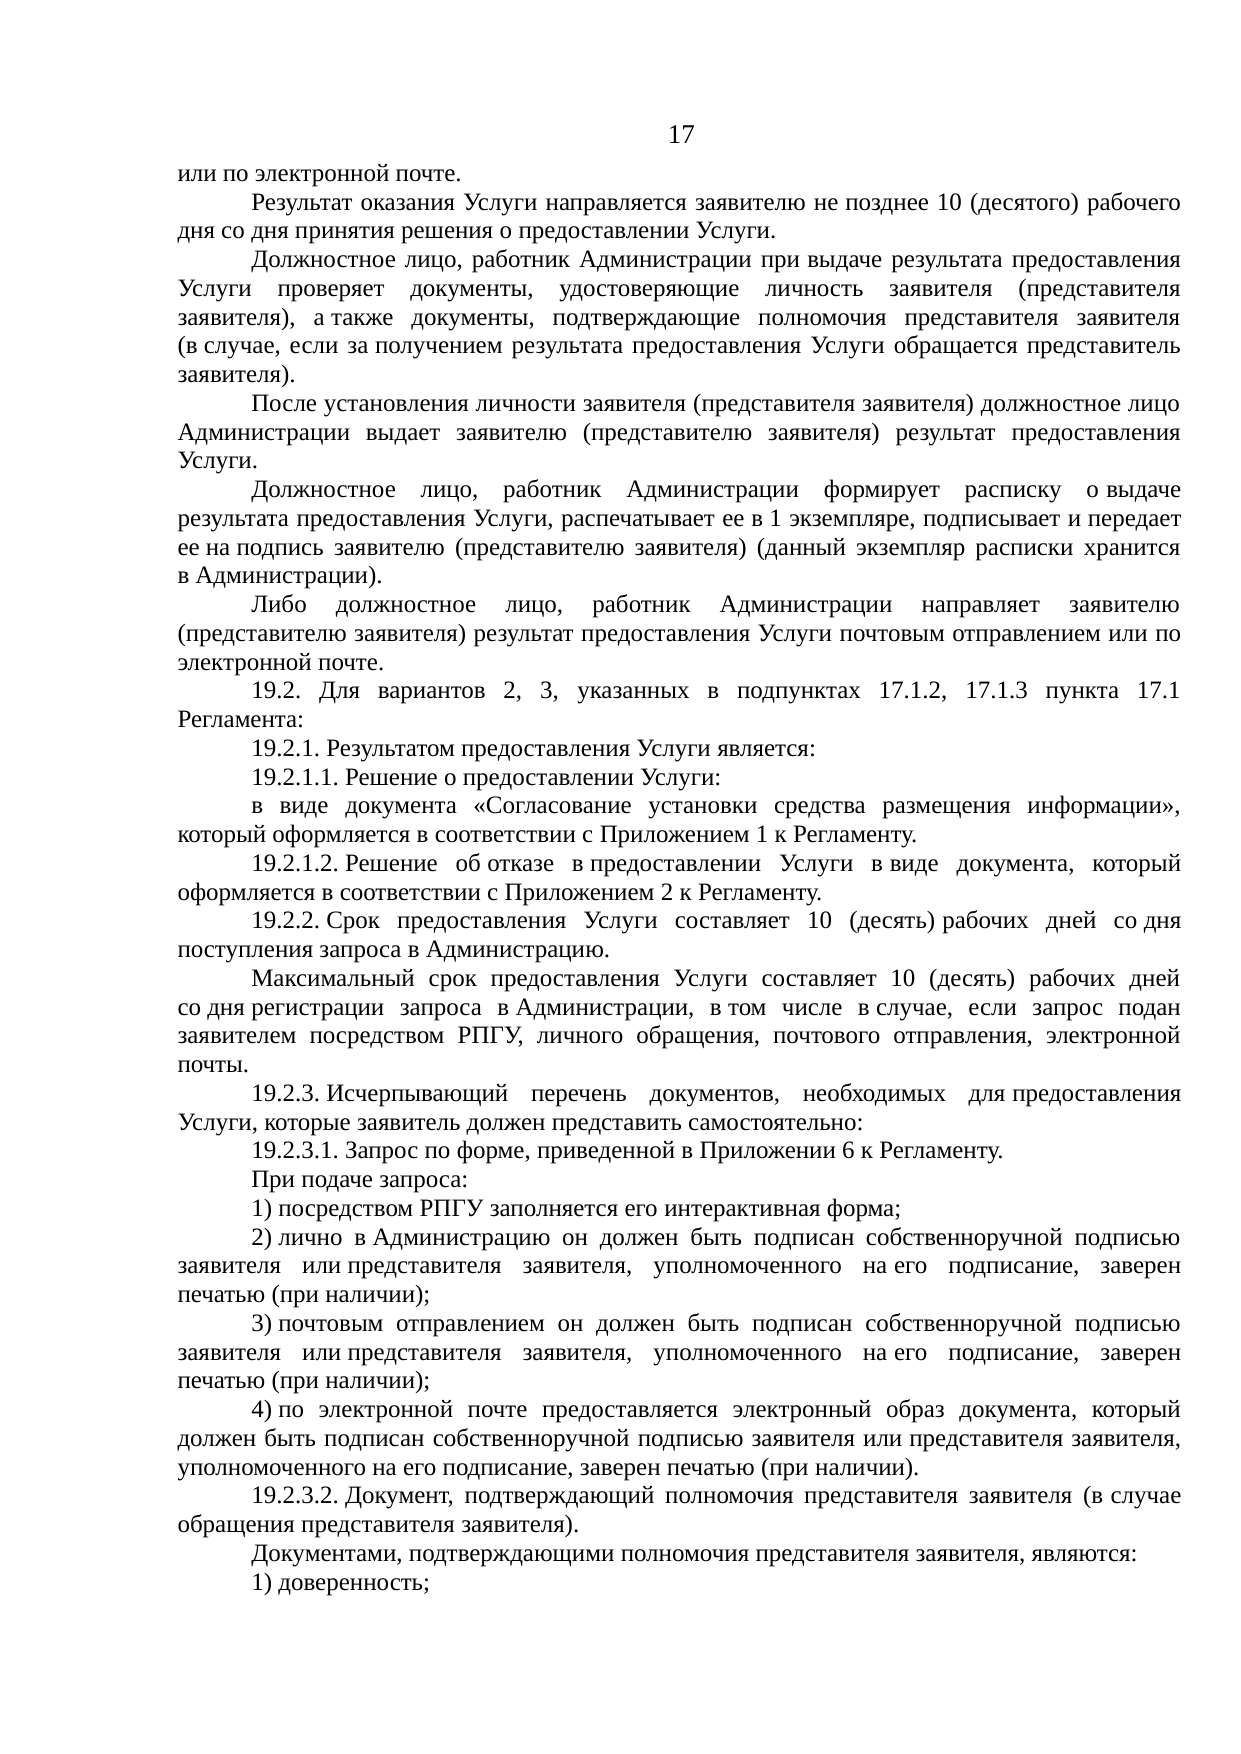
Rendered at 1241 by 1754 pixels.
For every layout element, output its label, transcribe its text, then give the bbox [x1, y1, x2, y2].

text 19.2.2. Срок предоставления Услуги составляет 10 (десять) рабочих дней со дня поступления запроса в Администрацию. [177, 906, 1181, 963]
text Либо должностное лицо, работник Администрации направляет заявителю (представителю заявителя) результат предоставления Услуги почтовым отправлением или по электронной почте. [177, 589, 1181, 676]
text 1) доверенность; [177, 1567, 1181, 1596]
text 3) почтовым отправлением он должен быть подписан собственноручной подписью заявителя или представителя заявителя, уполномоченного на его подписание, заверен печатью (при наличии); [177, 1308, 1181, 1394]
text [177, 158, 1181, 187]
text Должностное лицо, работник Администрации при выдаче результата предоставления Услуги проверяет документы, удостоверяющие личность заявителя (представителя заявителя), а также документы, подтверждающие полномочия представителя заявителя (в случае, если за получением результата предоставления Услуги обращается представитель заявителя). [177, 244, 1181, 388]
text 4) по электронной почте предоставляется электронный образ документа, который должен быть подписан собственноручной подписью заявителя или представителя заявителя, уполномоченного на его подписание, заверен печатью (при наличии). [177, 1394, 1181, 1481]
text в виде документа «Согласование установки средства размещения информации», который оформляется в соответствии с Приложением 1 к Регламенту. [177, 791, 1181, 848]
text После установления личности заявителя (представителя заявителя) должностное лицо Администрации выдает заявителю (представителю заявителя) результат предоставления Услуги. [177, 388, 1181, 474]
text Документами, подтверждающими полномочия представителя заявителя, являются: [177, 1538, 1181, 1567]
text Результат оказания Услуги направляется заявителю не позднее 10 (десятого) рабочего дня со дня принятия решения о предоставлении Услуги. [177, 187, 1181, 244]
text Должностное лицо, работник Администрации формирует расписку о выдаче результата предоставления Услуги, распечатывает ее в 1 экземпляре, подписывает и передает ее на подпись заявителю (представителю заявителя) (данный экземпляр расписки хранится в Администрации). [177, 474, 1181, 589]
text 19.2.1.2. Решение об отказе в предоставлении Услуги в виде документа, который оформляется в соответствии с Приложением 2 к Регламенту. [177, 848, 1181, 906]
text 2) лично в Администрацию он должен быть подписан собственноручной подписью заявителя или представителя заявителя, уполномоченного на его подписание, заверен печатью (при наличии); [177, 1222, 1181, 1308]
text 19.2.1. Результатом предоставления Услуги является: [177, 733, 1181, 762]
text 19.2.1.1. Решение о предоставлении Услуги: [177, 762, 1181, 791]
text 19.2. Для вариантов 2, 3, указанных в подпунктах 17.1.2, 17.1.3 пункта 17.1 Регламента: [177, 676, 1181, 733]
text 19.2.3.2. Документ, подтверждающий полномочия представителя заявителя (в случае обращения представителя заявителя). [177, 1481, 1181, 1538]
text 19.2.3. Исчерпывающий перечень документов, необходимых для предоставления Услуги, которые заявитель должен представить самостоятельно: [177, 1078, 1181, 1136]
text 1) посредством РПГУ заполняется его интерактивная форма; [177, 1193, 1181, 1222]
text 19.2.3.1. Запрос по форме, приведенной в Приложении 6 к Регламенту. [177, 1136, 1181, 1164]
text При подаче запроса: [177, 1164, 1181, 1193]
text Максимальный срок предоставления Услуги составляет 10 (десять) рабочих дней со дня регистрации запроса в Администрации, в том числе в случае, если запрос подан заявителем посредством РПГУ, личного обращения, почтового отправления, электронной почты. [177, 963, 1181, 1078]
